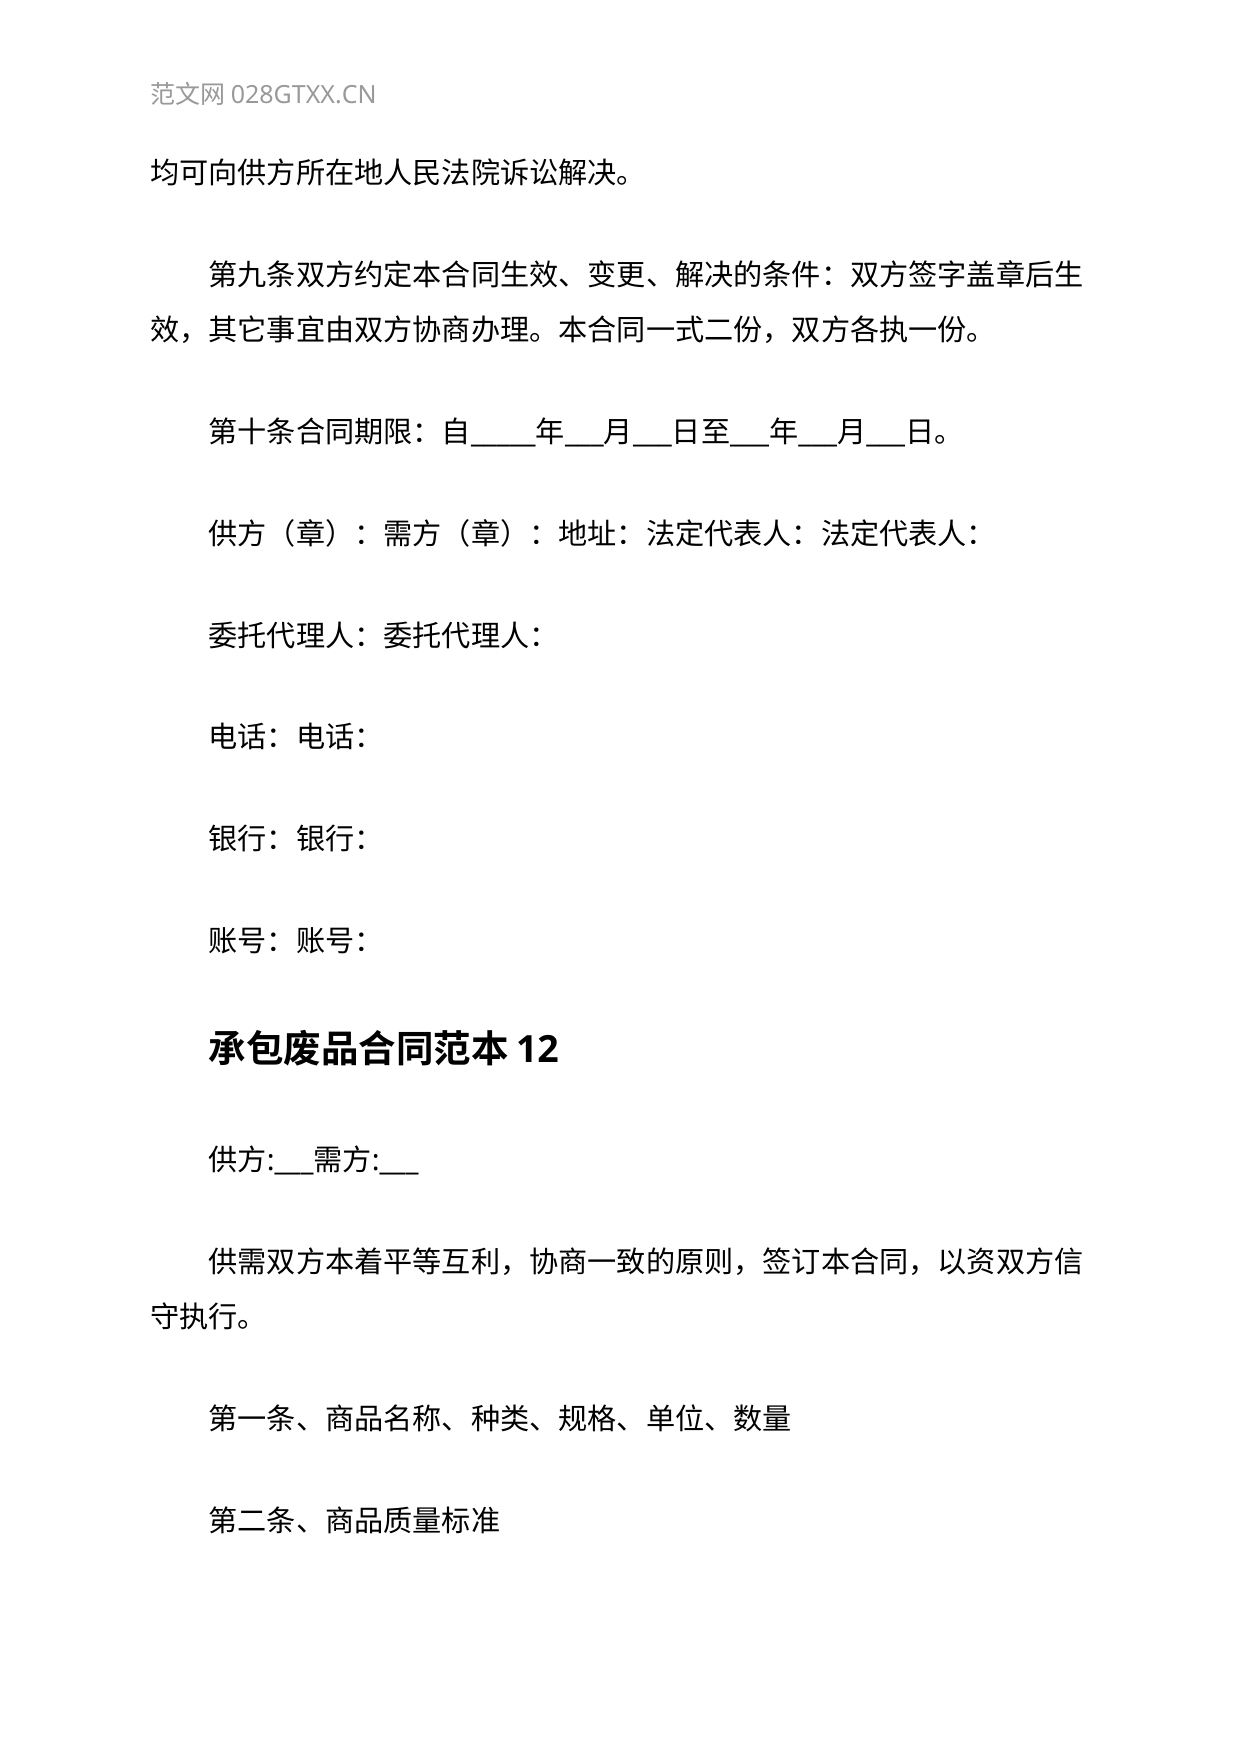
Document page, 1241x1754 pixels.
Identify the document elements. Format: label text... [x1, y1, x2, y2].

text 电话：电话： [150, 714, 1090, 756]
text 承包废品合同范本12 [150, 1019, 1090, 1074]
text 第一条、商品名称、种类、规格、单位、数量 [150, 1396, 1090, 1438]
text 第十条合同期限：自_____年___月___日至___年___月___日。 [150, 408, 1090, 451]
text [150, 150, 1090, 192]
text 第二条、商品质量标准 [150, 1497, 1090, 1539]
text 账号：账号： [150, 917, 1090, 960]
text 供需双方本着平等互利，协商一致的原则，签订本合同，以资双方信守执行。 [150, 1239, 1090, 1336]
text 委托代理人：委托代理人： [150, 612, 1090, 654]
text 第九条双方约定本合同生效、变更、解决的条件：双方签字盖章后生效，其它事宜由双方协商办理。本合同一式二份，双方各执一份。 [150, 252, 1090, 349]
text 供方（章）：需方（章）：地址：法定代表人：法定代表人： [150, 510, 1090, 553]
text 银行：银行： [150, 816, 1090, 858]
text 供方:___需方:___ [150, 1137, 1090, 1179]
